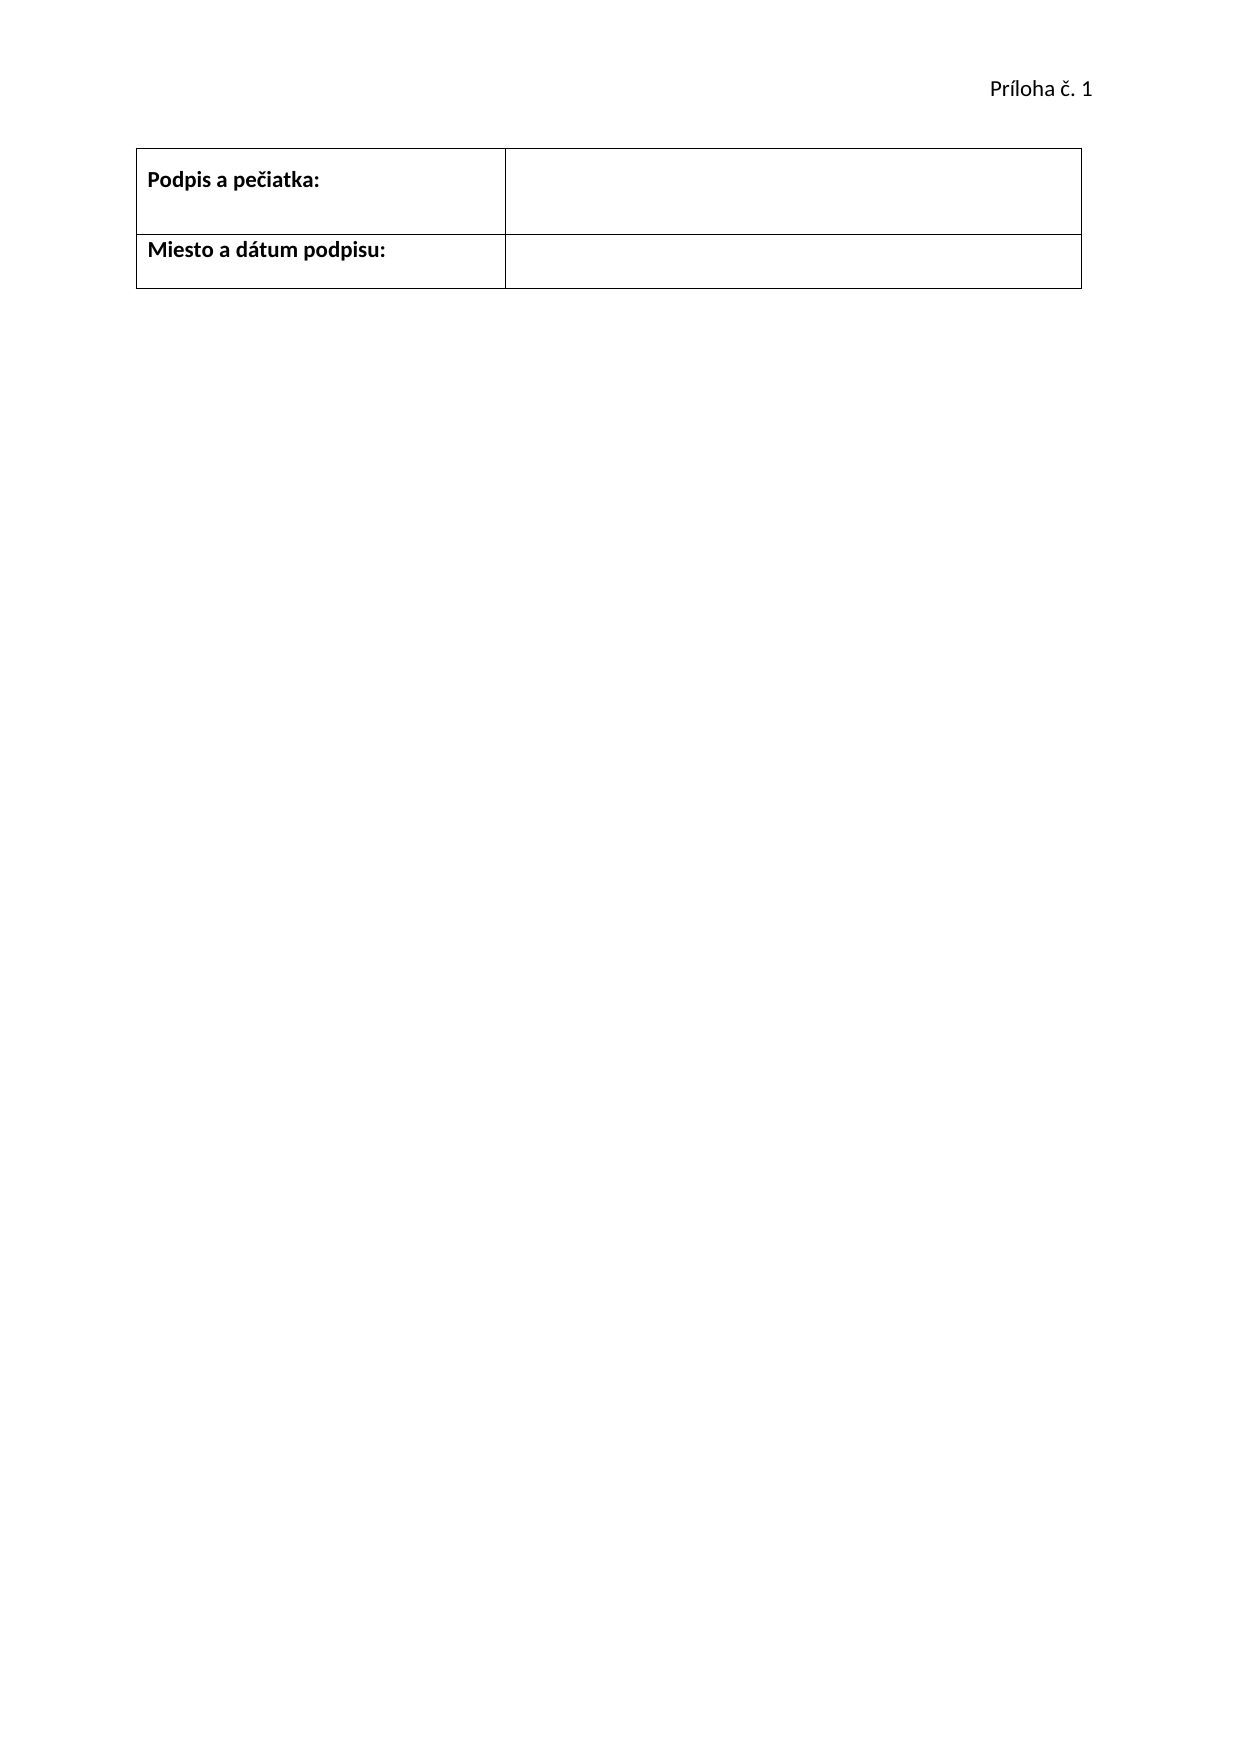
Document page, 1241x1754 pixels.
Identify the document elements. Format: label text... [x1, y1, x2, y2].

table_cell Podpis a pečiatka: [137, 149, 505, 234]
table_cell Miesto a dátum podpisu: [137, 235, 505, 288]
table_cell [506, 235, 1081, 288]
table_cell [506, 149, 1081, 234]
